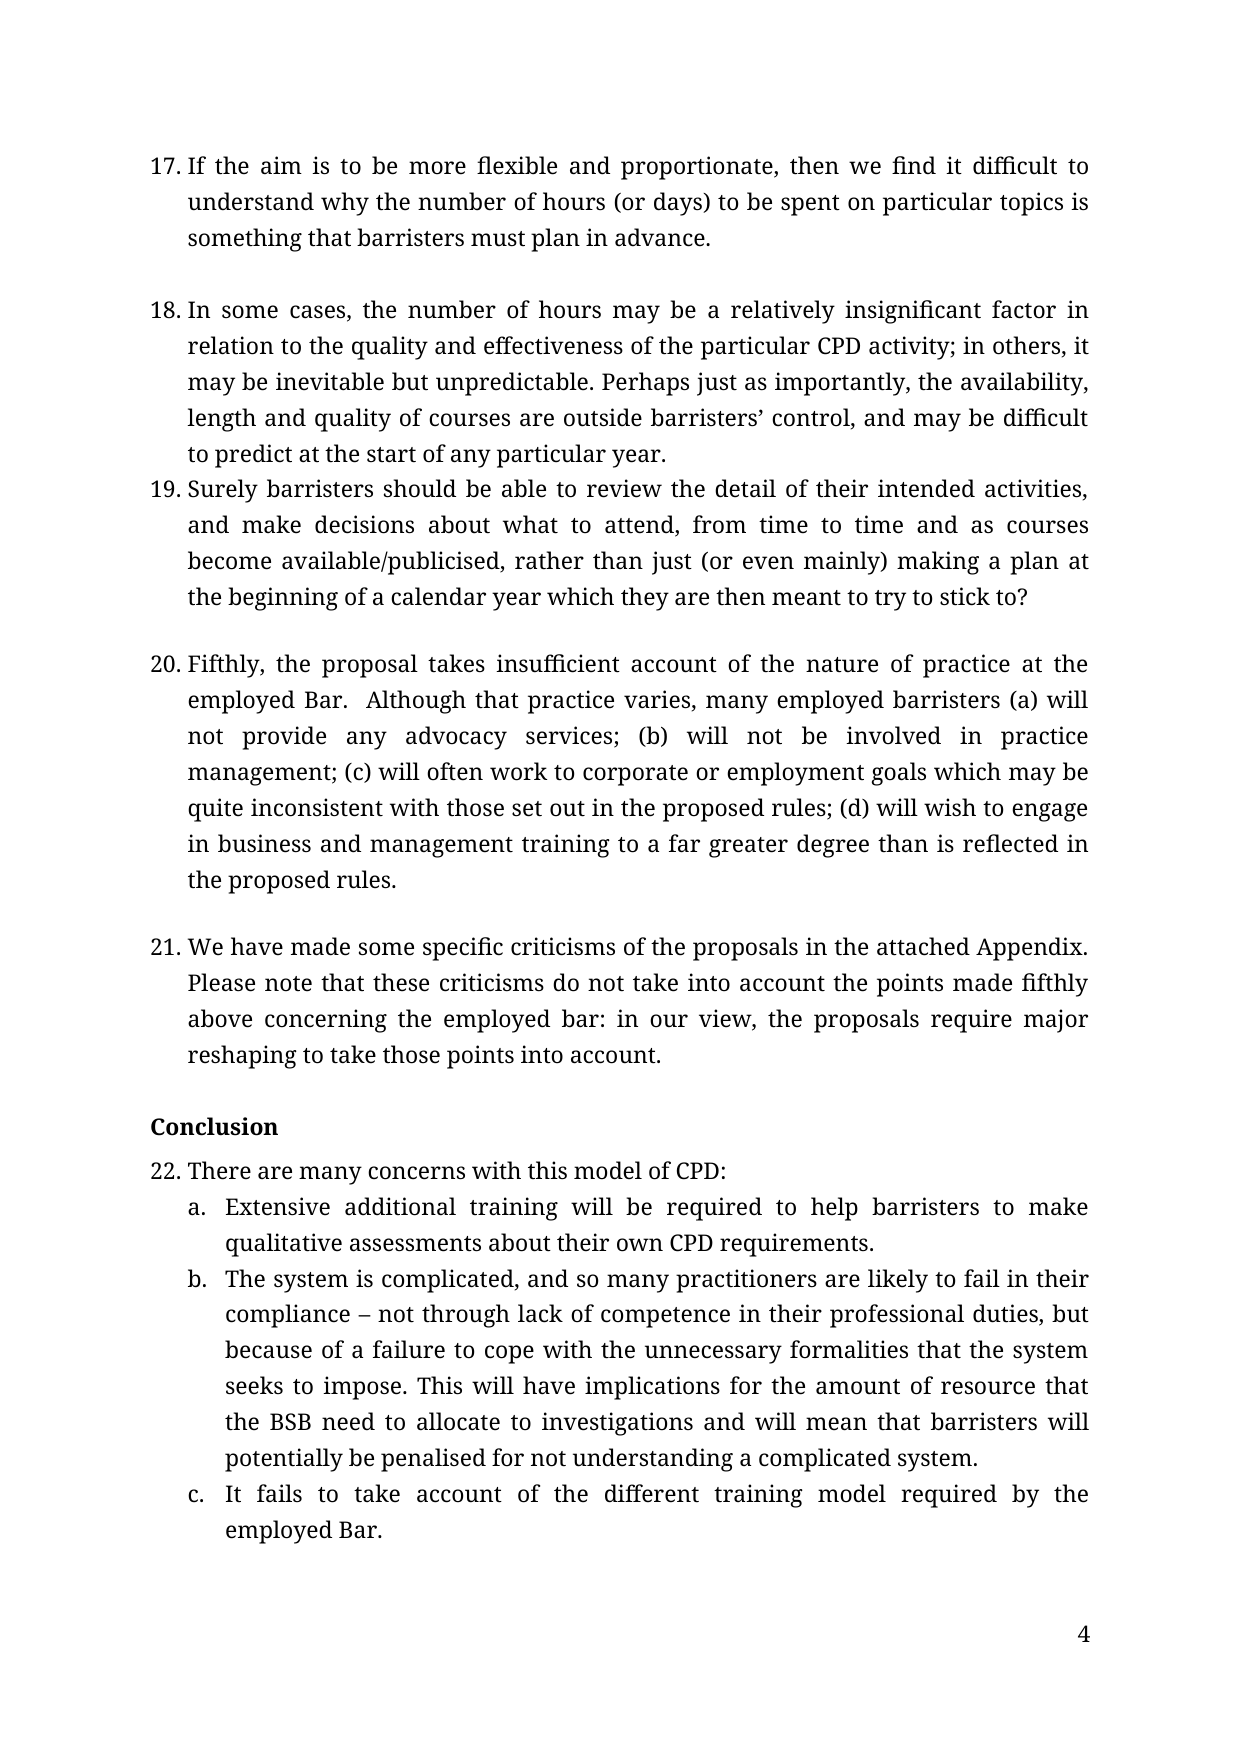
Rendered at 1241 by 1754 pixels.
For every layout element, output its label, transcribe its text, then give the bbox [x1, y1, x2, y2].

list The system is complicated, and so many practitioners are likely to fail in their compliance – not through lack of competence in their professional duties, but because of a failure to cope with the unnecessary formalities that the system seeks to impose. This will have implications for the amount of resource that the BSB need to allocate to investigations and will mean that barristers will potentially be penalised for not understanding a complicated system. [187, 1262, 1090, 1473]
list It fails to take account of the different training model required by the employed Bar. [187, 1478, 1090, 1545]
list Extensive additional training will be required to help barristers to make qualitative assessments about their own CPD requirements. [187, 1191, 1090, 1258]
list If the aim is to be more flexible and proportionate, then we find it difficult to understand why the number of hours (or days) to be spent on particular topics is something that barristers must plan in advance. [150, 150, 1090, 253]
list There are many concerns with this model of CPD: [150, 1155, 1090, 1186]
list Fifthly, the proposal takes insufficient account of the nature of practice at the employed Bar. Although that practice varies, many employed barristers (a) will not provide any advocacy services; (b) will not be involved in practice management; (c) will often work to corporate or employment goals which may be quite inconsistent with those set out in the proposed rules; (d) will wish to engage in business and management training to a far greater degree than is reflected in the proposed rules. [150, 648, 1090, 895]
text Conclusion [150, 1111, 1090, 1142]
list Surely barristers should be able to review the detail of their intended activities, and make decisions about what to attend, from time to time and as courses become available/publicised, rather than just (or even mainly) making a plan at the beginning of a calendar year which they are then meant to try to stick to? [150, 473, 1090, 612]
list In some cases, the number of hours may be a relatively insignificant factor in relation to the quality and effectiveness of the particular CPD activity; in others, it may be inevitable but unpredictable. Perhaps just as importantly, the availability, length and quality of courses are outside barristers’ control, and may be difficult to predict at the start of any particular year. [150, 294, 1090, 469]
list We have made some specific criticisms of the proposals in the attached Appendix. Please note that these criticisms do not take into account the points made fifthly above concerning the employed bar: in our view, the proposals require major reshaping to take those points into account. [150, 931, 1090, 1070]
